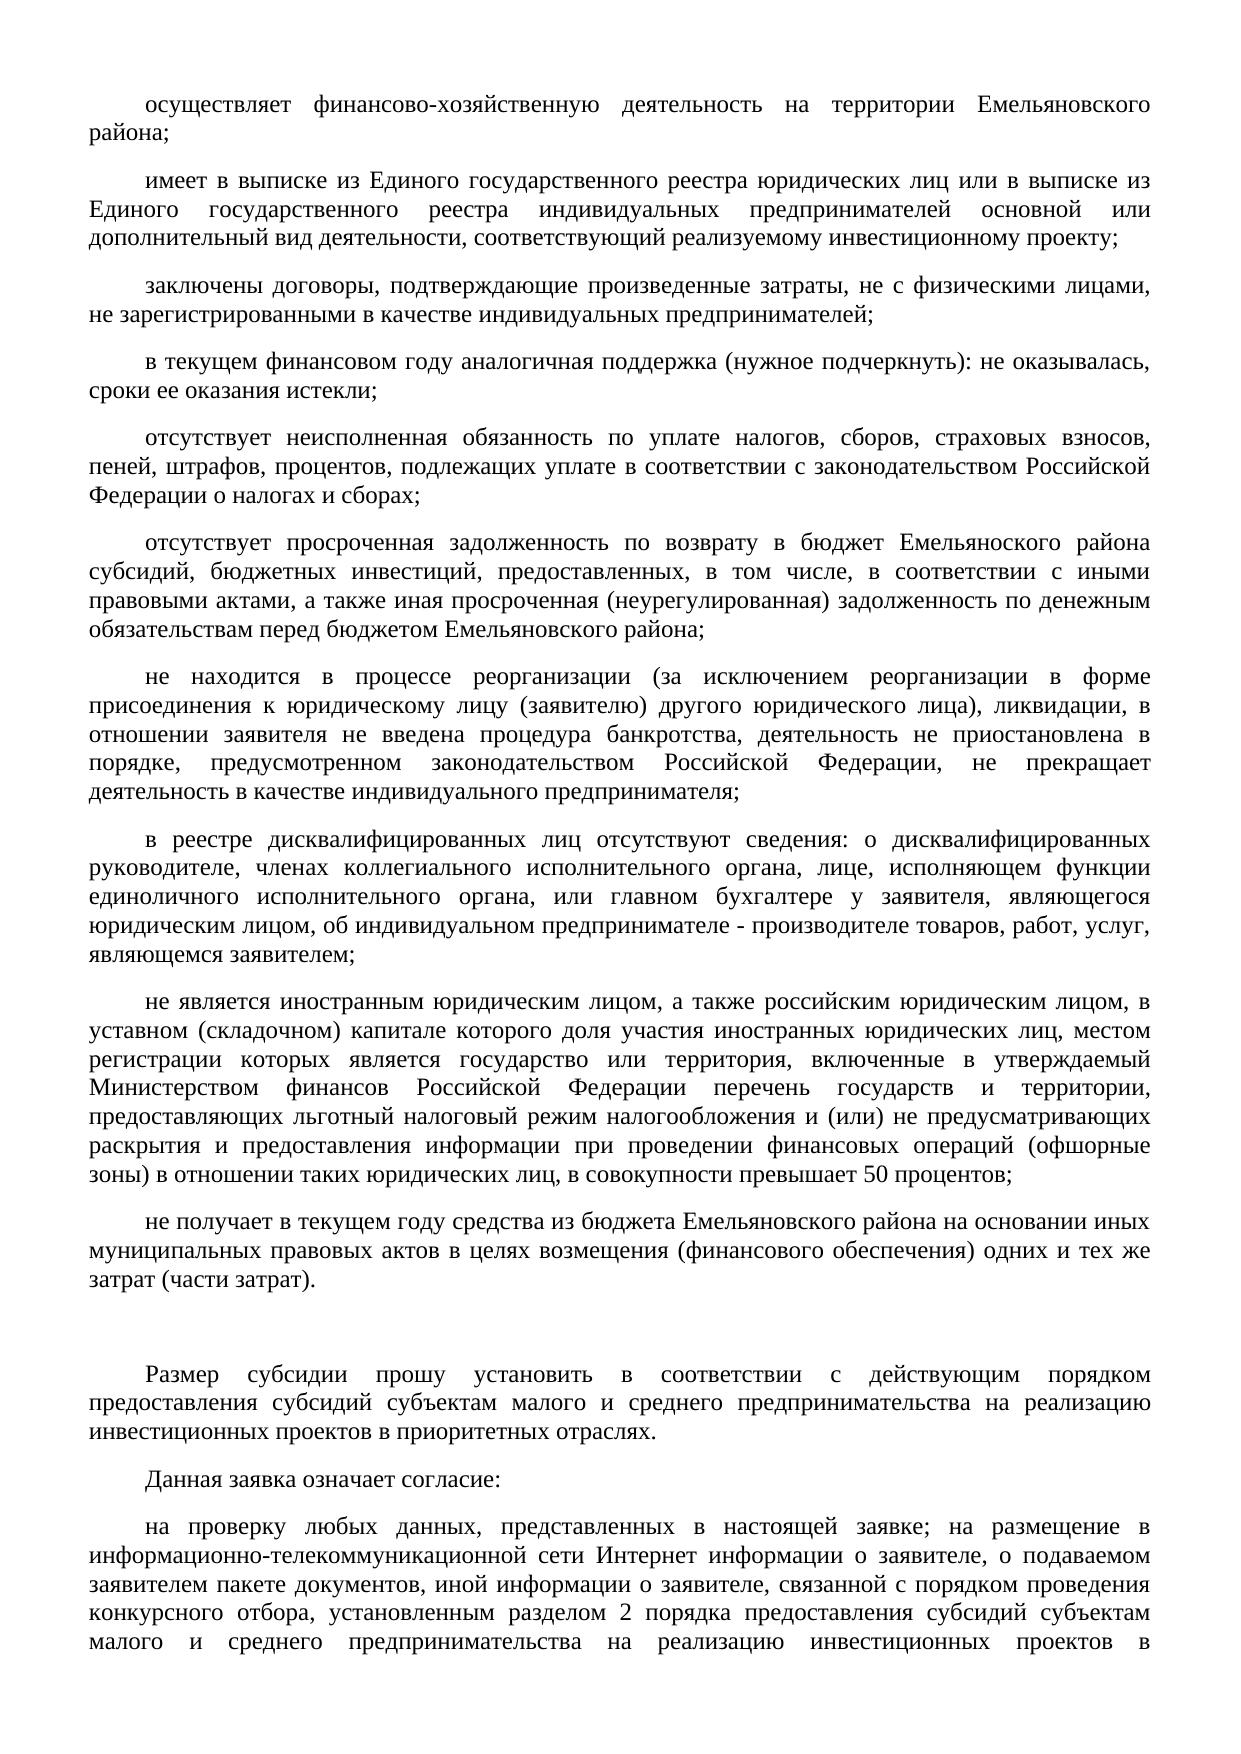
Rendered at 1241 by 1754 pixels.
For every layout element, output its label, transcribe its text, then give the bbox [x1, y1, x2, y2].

text осуществляет финансово-хозяйственную деятельность на территории Емельяновского района; [89, 89, 1152, 146]
text не находится в процессе реорганизации (за исключением реорганизации в форме присоединения к юридическому лицу (заявителю) другого юридического лица), ликвидации, в отношении заявителя не введена процедура банкротства, деятельность не приостановлена в порядке, предусмотренном законодательством Российской Федерации, не прекращает деятельность в качестве индивидуального предпринимателя; [89, 661, 1152, 805]
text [89, 1511, 1152, 1655]
text отсутствует неисполненная обязанность по уплате налогов, сборов, страховых взносов, пеней, штрафов, процентов, подлежащих уплате в соответствии с законодательством Российской Федерации о налогах и сборах; [89, 422, 1152, 509]
text Данная заявка означает согласие: [89, 1464, 1152, 1492]
text отсутствует просроченная задолженность по возврату в бюджет Емельяноского района субсидий, бюджетных инвестиций, предоставленных, в том числе, в соответствии с иными правовыми актами, а также иная просроченная (неурегулированная) задолженность по денежным обязательствам перед бюджетом Емельяновского района; [89, 527, 1152, 642]
text не получает в текущем году средства из бюджета Емельяновского района на основании иных муниципальных правовых актов в целях возмещения (финансового обеспечения) одних и тех же затрат (части затрат). [89, 1206, 1152, 1292]
text в текущем финансовом году аналогичная поддержка (нужное подчеркнуть): не оказывалась, сроки ее оказания истекли; [89, 346, 1152, 404]
text заключены договоры, подтверждающие произведенные затраты, не с физическими лицами, не зарегистрированными в качестве индивидуальных предпринимателей; [89, 270, 1152, 327]
text Размер субсидии прошу установить в соответствии с действующим порядком предоставления субсидий субъектам малого и среднего предпринимательства на реализацию инвестиционных проектов в приоритетных отраслях. [89, 1359, 1152, 1445]
text не является иностранным юридическим лицом, а также российским юридическим лицом, в уставном (складочном) капитале которого доля участия иностранных юридических лиц, местом регистрации которых является государство или территория, включенные в утверждаемый Министерством финансов Российской Федерации перечень государств и территории, предоставляющих льготный налоговый режим налогообложения и (или) не предусматривающих раскрытия и предоставления информации при проведении финансовых операций (офшорные зоны) в отношении таких юридических лиц, в совокупности превышает 50 процентов; [89, 986, 1152, 1187]
text имеет в выписке из Единого государственного реестра юридических лиц или в выписке из Единого государственного реестра индивидуальных предпринимателей основной или дополнительный вид деятельности, соответствующий реализуемому инвестиционному проекту; [89, 165, 1152, 251]
text в реестре дисквалифицированных лиц отсутствуют сведения: о дисквалифицированных руководителе, членах коллегиального исполнительного органа, лице, исполняющем функции единоличного исполнительного органа, или главном бухгалтере у заявителя, являющегося юридическим лицом, об индивидуальном предпринимателе - производителе товаров, работ, услуг, являющемся заявителем; [89, 824, 1152, 967]
